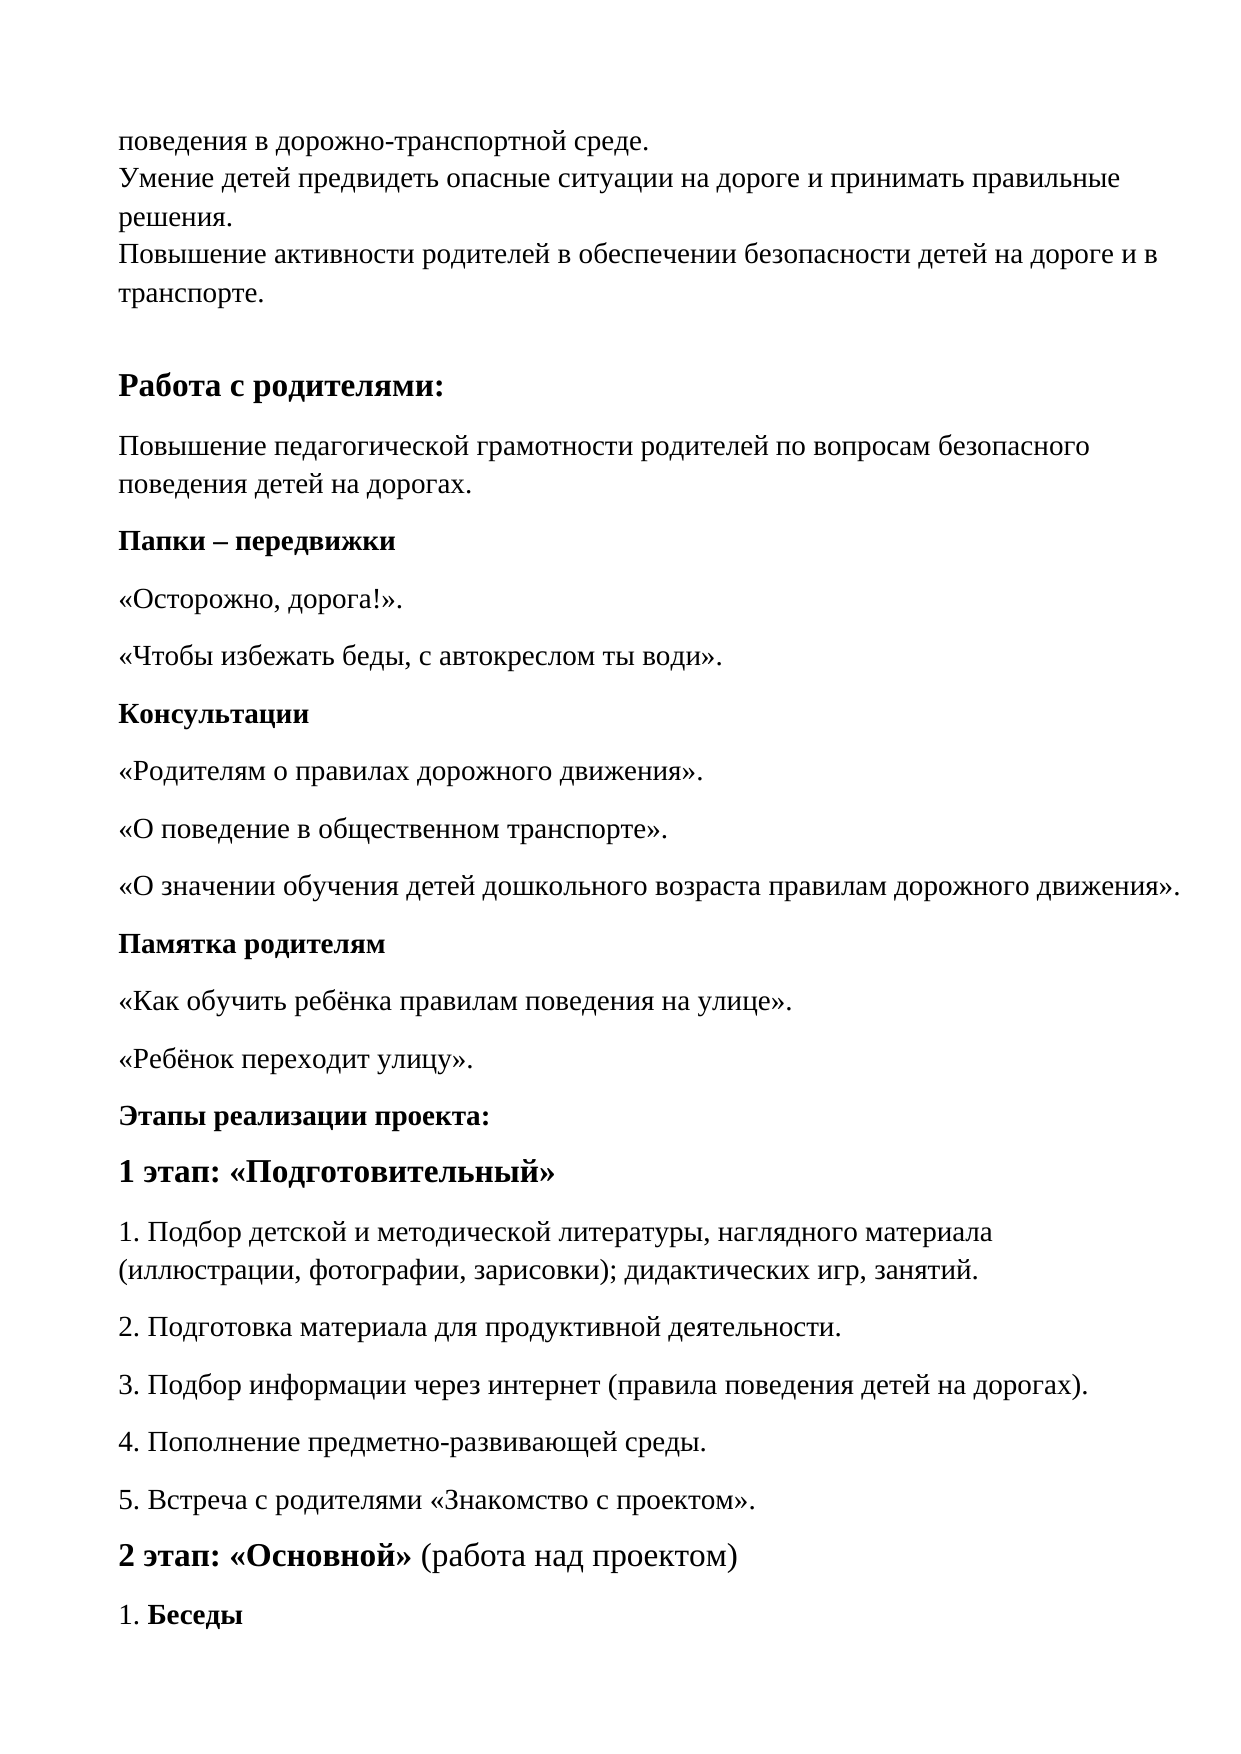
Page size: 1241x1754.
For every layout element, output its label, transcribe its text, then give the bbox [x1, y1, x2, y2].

text Памятка родителям [118, 922, 1181, 959]
text «О значении обучения детей дошкольного возраста правилам дорожного движения». [118, 864, 1181, 902]
text 4. Пополнение предметно-развивающей среды. [118, 1420, 1181, 1458]
text «Как обучить ребёнка правилам поведения на улице». [118, 979, 1181, 1017]
text «Ребёнок переходит улицу». [118, 1037, 1181, 1074]
text «О поведение в общественном транспорте». [118, 807, 1181, 844]
text Консультации [118, 692, 1181, 729]
text Этапы реализации проекта: [118, 1094, 1181, 1132]
text Повышение педагогической грамотности родителей по вопросам безопасного поведения детей на дорогах. [118, 423, 1181, 499]
text «Родителям о правилах дорожного движения». [118, 749, 1181, 787]
text 1. Беседы [118, 1593, 1181, 1631]
text «Чтобы избежать беды, с автокреслом ты води». [118, 634, 1181, 672]
text 1. Подбор детской и методической литературы, наглядного материала (иллюстрации, фотографии, зарисовки); дидактических игр, занятий. [118, 1209, 1181, 1285]
text Работа с родителями: [118, 328, 1181, 404]
text 2. Подготовка материала для продуктивной деятельности. [118, 1305, 1181, 1343]
text 5. Встреча с родителями «Знакомство с проектом». [118, 1477, 1181, 1515]
text 1 этап: «Подготовительный» [118, 1152, 1181, 1190]
text 2 этап: «Основной» (работа над проектом) [118, 1535, 1181, 1573]
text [118, 118, 1181, 308]
text «Осторожно, дорога!». [118, 577, 1181, 614]
text 3. Подбор информации через интернет (правила поведения детей на дорогах). [118, 1362, 1181, 1400]
text Папки – передвижки [118, 519, 1181, 557]
